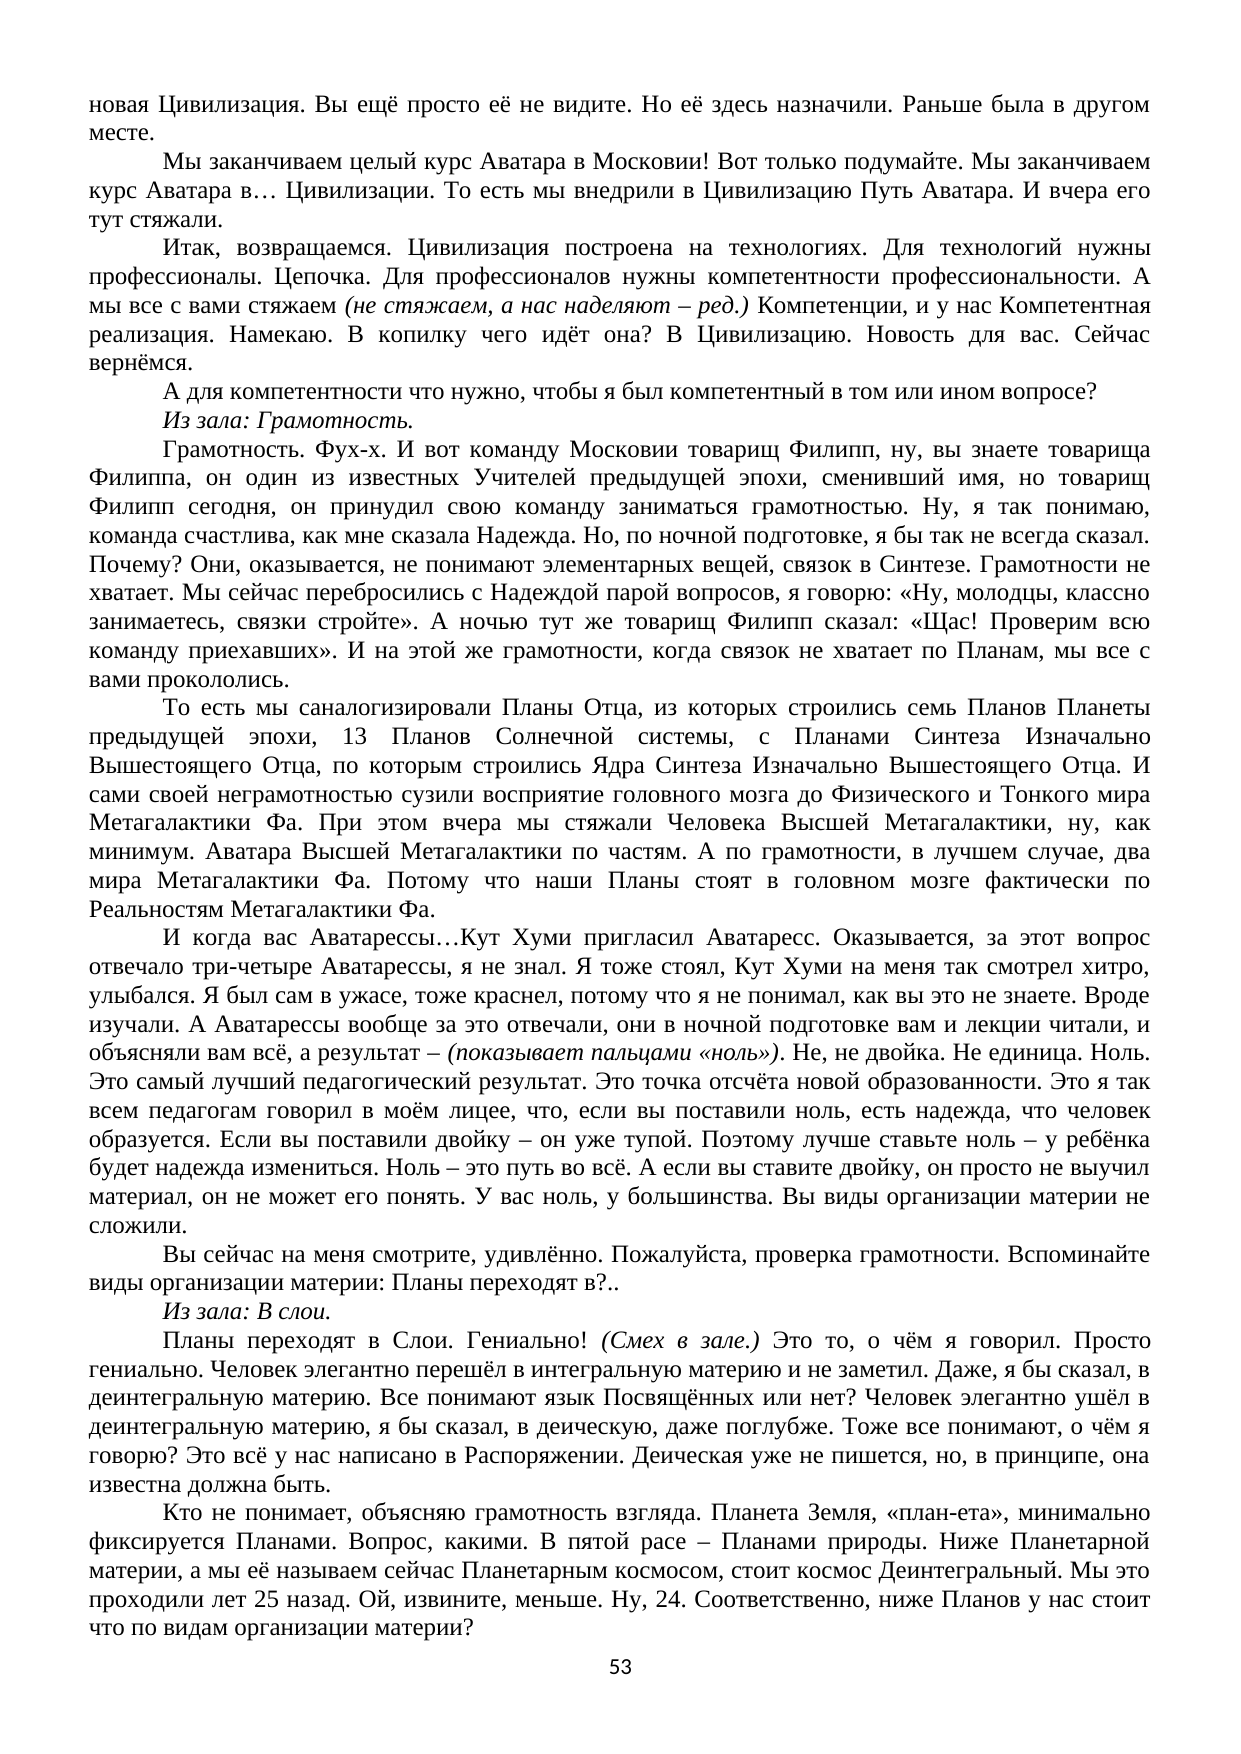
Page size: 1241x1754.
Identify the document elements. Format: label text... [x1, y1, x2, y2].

text То есть мы саналогизировали Планы Отца, из которых строились семь Планов Планеты предыдущей эпохи, 13 Планов Солнечной системы, с Планами Синтеза Изначально Вышестоящего Отца, по которым строились Ядра Синтеза Изначально Вышестоящего Отца. И сами своей неграмотностью сузили восприятие головного мозга до Физического и Тонкого мира Метагалактики Фа. При этом вчера мы стяжали Человека Высшей Метагалактики, ну, как минимум. Аватара Высшей Метагалактики по частям. А по грамотности, в лучшем случае, два мира Метагалактики Фа. Потому что наши Планы стоят в головном мозге фактически по Реальностям Метагалактики Фа. [89, 692, 1152, 922]
text Грамотность. Фух-х. И вот команду Московии товарищ Филипп, ну, вы знаете товарища Филиппа, он один из известных Учителей предыдущей эпохи, сменивший имя, но товарищ Филипп сегодня, он принудил свою команду заниматься грамотностью. Ну, я так понимаю, команда счастлива, как мне сказала Надежда. Но, по ночной подготовке, я бы так не всегда сказал. Почему? Они, оказывается, не понимают элементарных вещей, связок в Синтезе. Грамотности не хватает. Мы сейчас перебросились с Надеждой парой вопросов, я говорю: «Ну, молодцы, классно занимаетесь, связки стройте». А ночью тут же товарищ Филипп сказал: «Щас! Проверим всю команду приехавших». И на этой же грамотности, когда связок не хватает по Планам, мы все с вами прокололись. [89, 434, 1152, 692]
text Вы сейчас на меня смотрите, удивлённо. Пожалуйста, проверка грамотности. Вспоминайте виды организации материи: Планы переходят в?.. [89, 1239, 1152, 1296]
text Планы переходят в Слои. Гениально! (Смех в зале.) Это то, о чём я говорил. Просто гениально. Человек элегантно перешёл в интегральную материю и не заметил. Даже, я бы сказал, в деинтегральную материю. Все понимают язык Посвящённых или нет? Человек элегантно ушёл в деинтегральную материю, я бы сказал, в деическую, даже поглубже. Тоже все понимают, о чём я говорю? Это всё у нас написано в Распоряжении. Деическая уже не пишется, но, в принципе, она известна должна быть. [89, 1325, 1152, 1497]
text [89, 89, 1152, 146]
text Кто не понимает, объясняю грамотность взгляда. Планета Земля, «план-ета», минимально фиксируется Планами. Вопрос, какими. В пятой расе – Планами природы. Ниже Планетарной материи, а мы её называем сейчас Планетарным космосом, стоит космос Деинтегральный. Мы это проходили лет 25 назад. Ой, извините, меньше. Ну, 24. Соответственно, ниже Планов у нас стоит что по видам организации материи? [89, 1497, 1152, 1641]
text А для компетентности что нужно, чтобы я был компетентный в том или ином вопросе? [89, 376, 1152, 405]
text Из зала: В слои. [89, 1296, 1152, 1325]
text Итак, возвращаемся. Цивилизация построена на технологиях. Для технологий нужны профессионалы. Цепочка. Для профессионалов нужны компетентности профессиональности. А мы все с вами стяжаем (не стяжаем, а нас наделяют – ред.) Компетенции, и у нас Компетентная реализация. Намекаю. В копилку чего идёт она? В Цивилизацию. Новость для вас. Сейчас вернёмся. [89, 232, 1152, 376]
text Мы заканчиваем целый курс Аватара в Московии! Вот только подумайте. Мы заканчиваем курс Аватара в… Цивилизации. То есть мы внедрили в Цивилизацию Путь Аватара. И вчера его тут стяжали. [89, 146, 1152, 232]
text Из зала: Грамотность. [89, 405, 1152, 434]
text И когда вас Аватарессы…Кут Хуми пригласил Аватаресс. Оказывается, за этот вопрос отвечало три-четыре Аватарессы, я не знал. Я тоже стоял, Кут Хуми на меня так смотрел хитро, улыбался. Я был сам в ужасе, тоже краснел, потому что я не понимал, как вы это не знаете. Вроде изучали. А Аватарессы вообще за это отвечали, они в ночной подготовке вам и лекции читали, и объясняли вам всё, а результат – (показывает пальцами «ноль»). Не, не двойка. Не единица. Ноль. Это самый лучший педагогический результат. Это точка отсчёта новой образованности. Это я так всем педагогам говорил в моём лицее, что, если вы поставили ноль, есть надежда, что человек образуется. Если вы поставили двойку – он уже тупой. Поэтому лучше ставьте ноль – у ребёнка будет надежда измениться. Ноль – это путь во всё. А если вы ставите двойку, он просто не выучил материал, он не может его понять. У вас ноль, у большинства. Вы виды организации материи не сложили. [89, 922, 1152, 1239]
